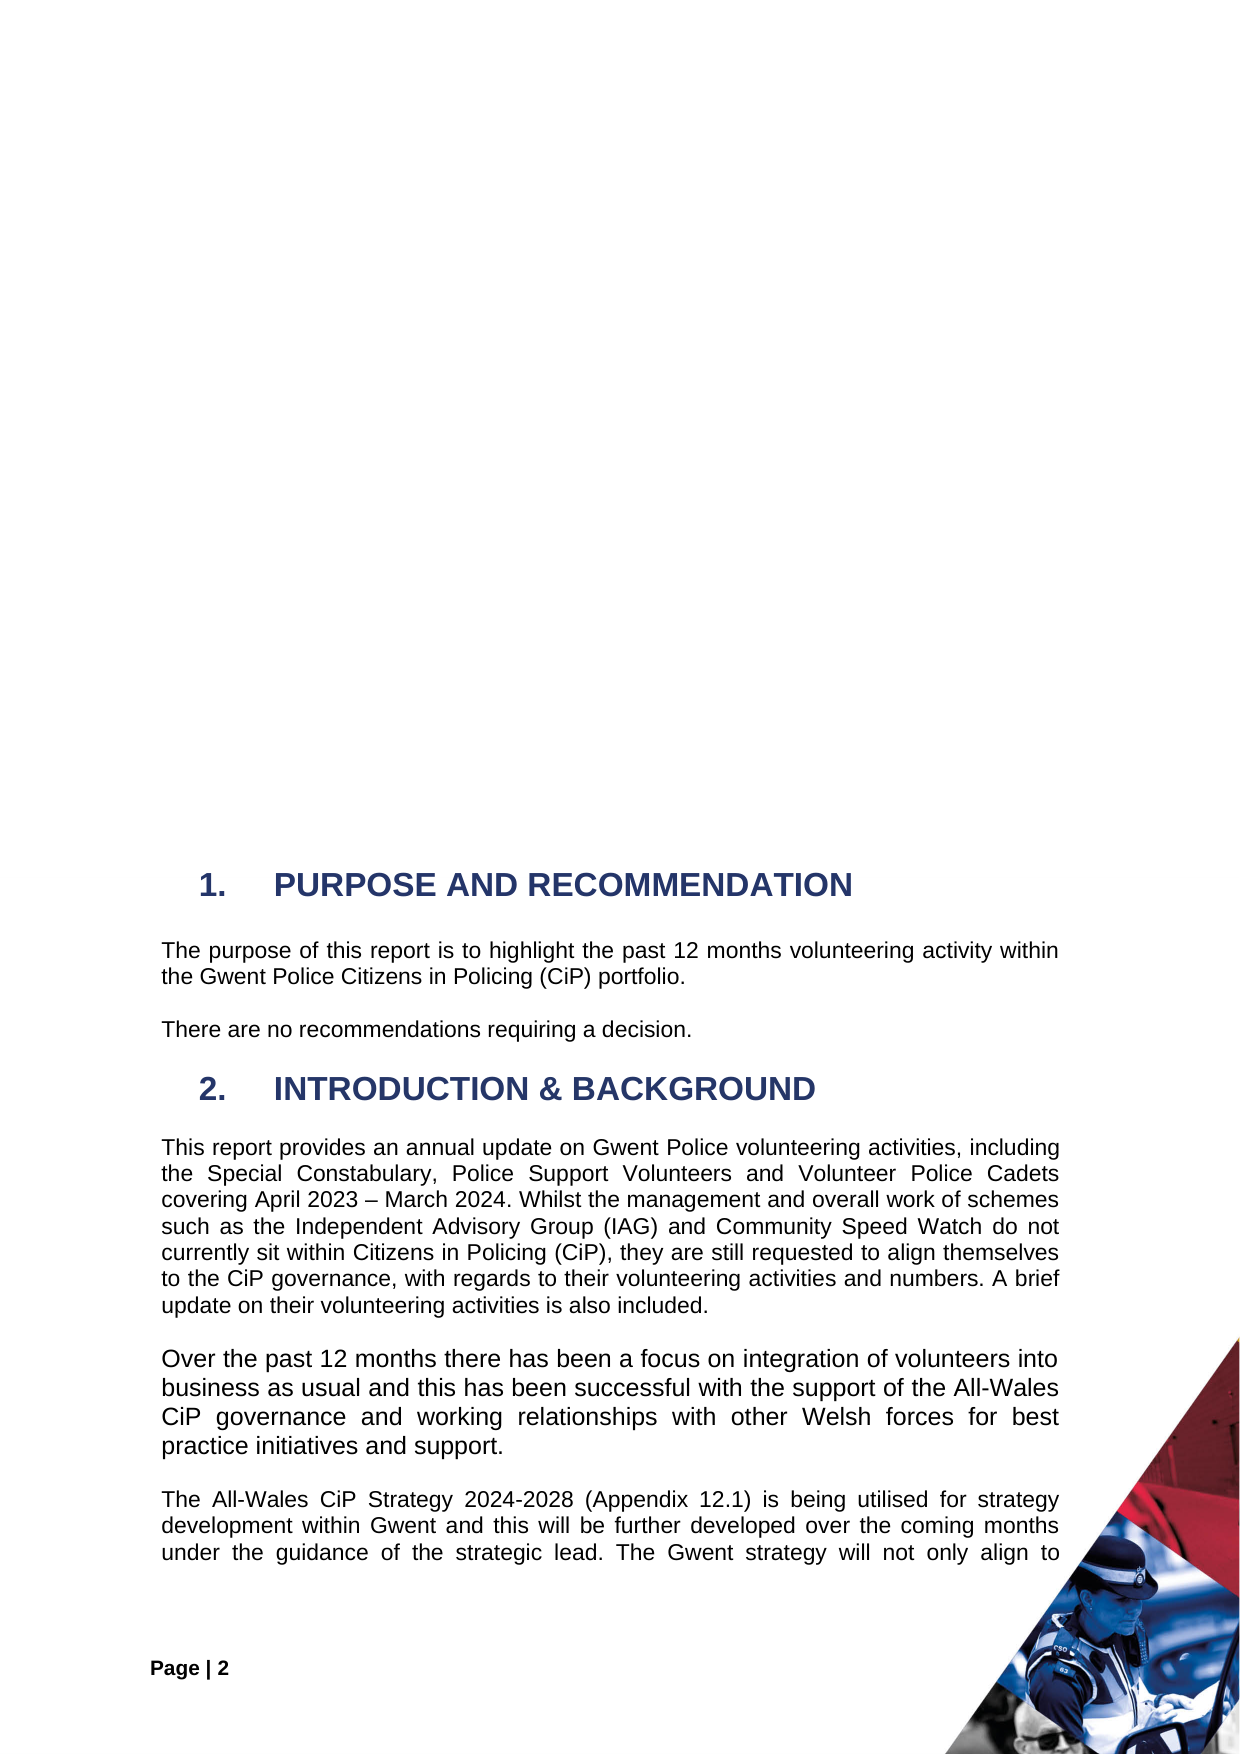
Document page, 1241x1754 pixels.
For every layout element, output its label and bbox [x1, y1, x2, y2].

picture [0, 1, 1240, 1754]
table_cell [150, 150, 1072, 1565]
